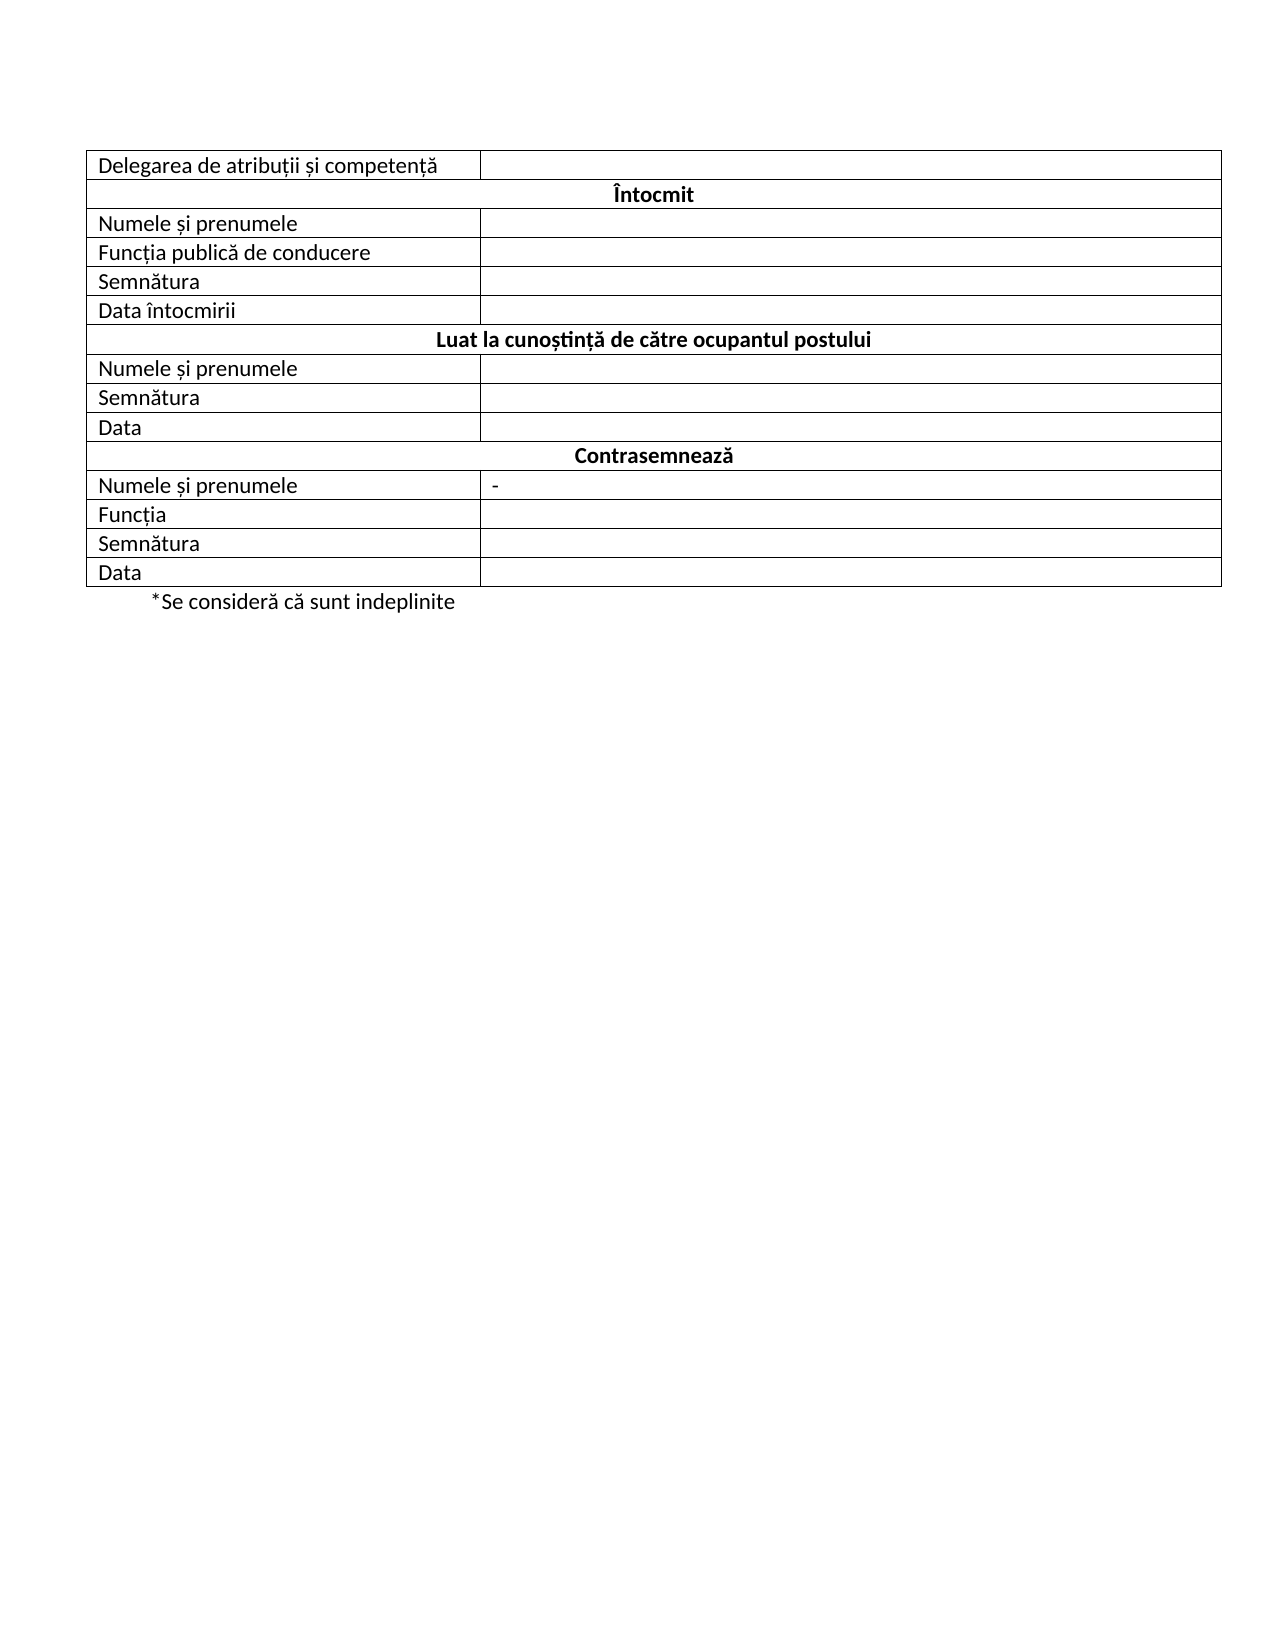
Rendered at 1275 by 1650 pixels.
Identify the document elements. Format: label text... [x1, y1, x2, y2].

table_cell Numele și prenumele [87, 471, 480, 499]
table_cell Întocmit [87, 180, 1221, 208]
table_cell [481, 296, 1221, 324]
table_cell Funcția [87, 500, 480, 528]
text *Se consideră că sunt indeplinite [150, 587, 1125, 615]
table_cell [481, 500, 1221, 528]
table_cell Data [87, 413, 480, 441]
table_cell Contrasemnează [87, 442, 1221, 470]
table_cell Data [87, 558, 480, 586]
table_cell Semnătura [87, 267, 480, 295]
table_cell - [481, 471, 1221, 499]
table_cell [481, 151, 1221, 179]
table_cell [481, 267, 1221, 295]
table_cell Data întocmirii [87, 296, 480, 324]
table_cell [481, 238, 1221, 266]
table_cell [481, 209, 1221, 237]
table_cell [481, 558, 1221, 586]
table_cell Semnătura [87, 384, 480, 412]
table_cell Luat la cunoștință de către ocupantul postului [87, 325, 1221, 353]
table_cell Numele și prenumele [87, 355, 480, 382]
table_cell Numele și prenumele [87, 209, 480, 237]
table_cell [481, 529, 1221, 557]
table_cell Funcția publică de conducere [87, 238, 480, 266]
table_cell Semnătura [87, 529, 480, 557]
table_cell Delegarea de atribuții și competență [87, 151, 480, 179]
table_cell [481, 384, 1221, 412]
table_cell [481, 355, 1221, 382]
table_cell [481, 413, 1221, 441]
